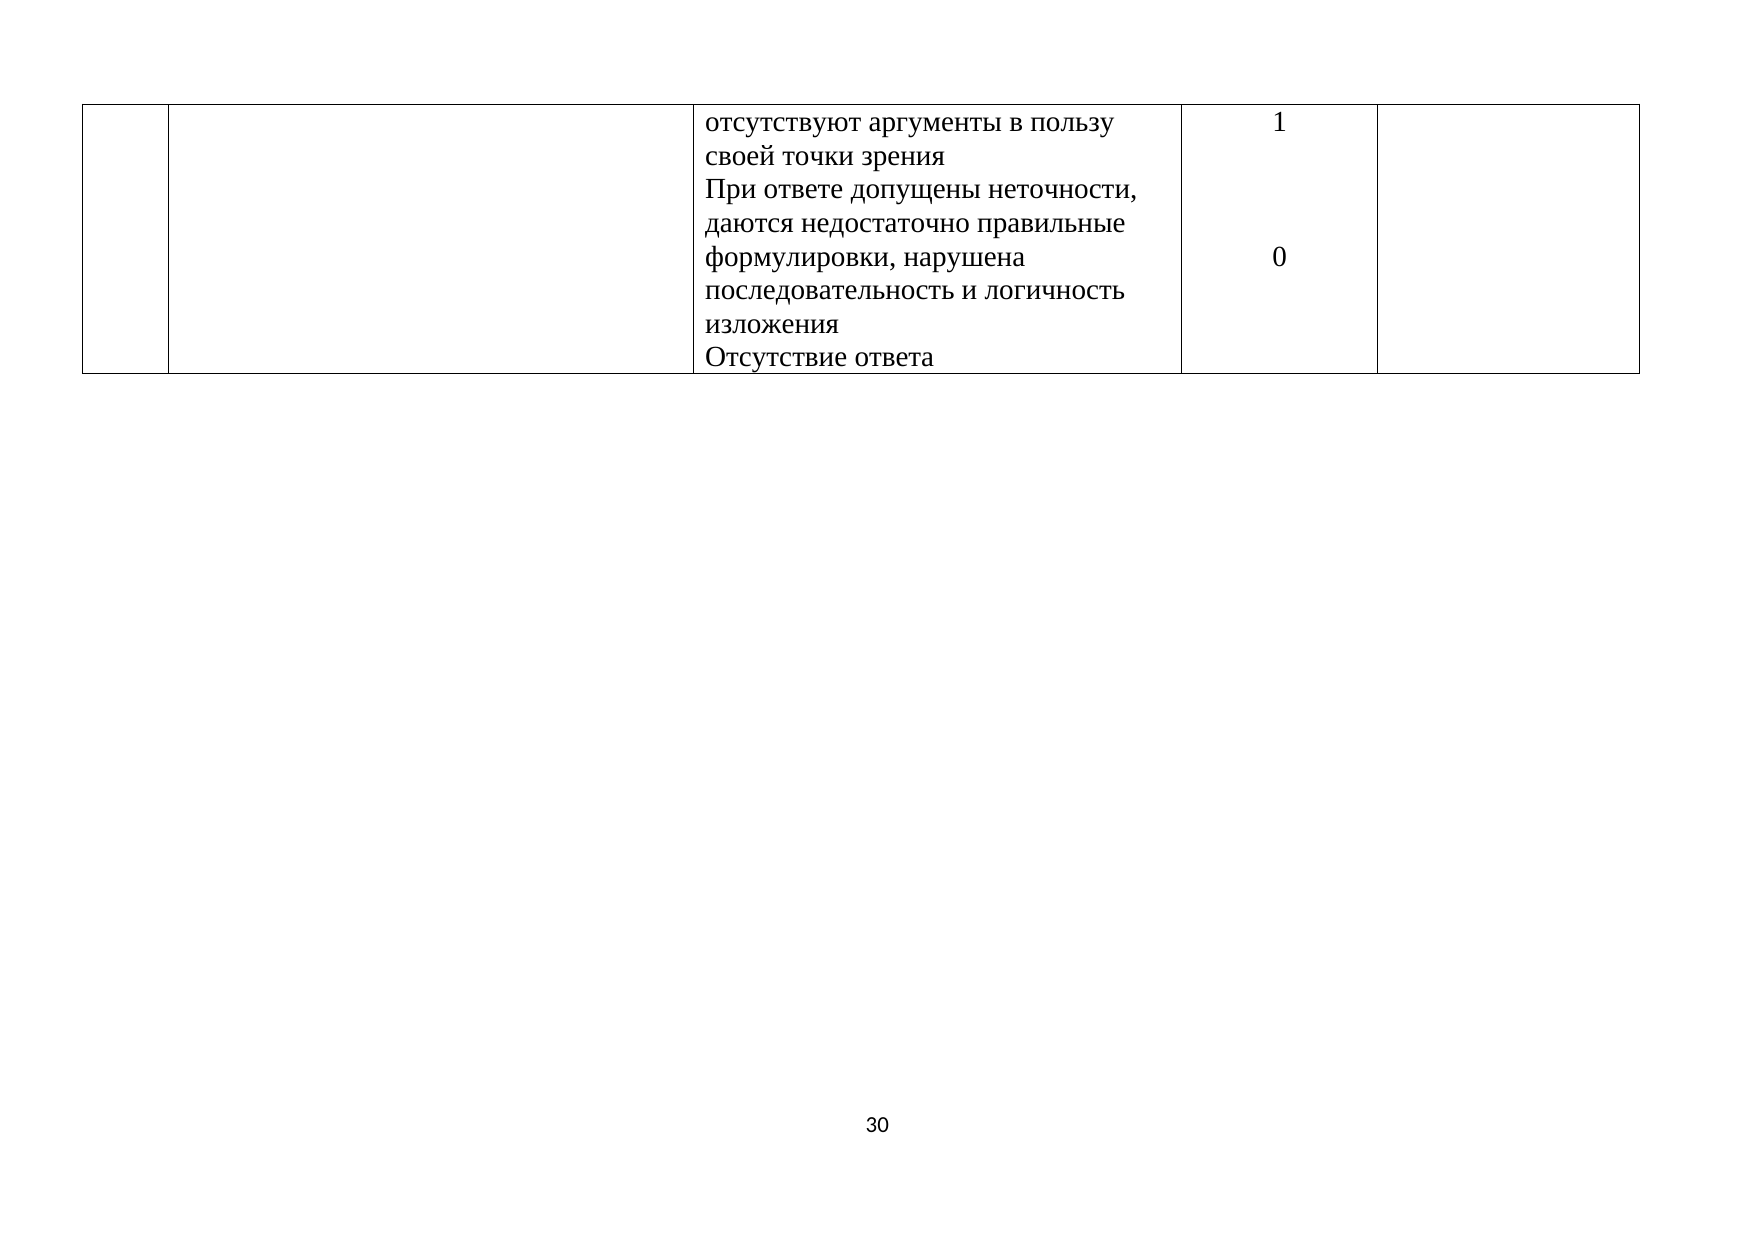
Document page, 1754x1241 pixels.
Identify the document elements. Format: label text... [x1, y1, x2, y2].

table_cell 3 [1378, 105, 1639, 373]
table_cell 3 2 1 0 [1182, 105, 1377, 373]
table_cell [169, 105, 693, 373]
table_cell 3 [83, 105, 168, 373]
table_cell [694, 105, 1181, 373]
